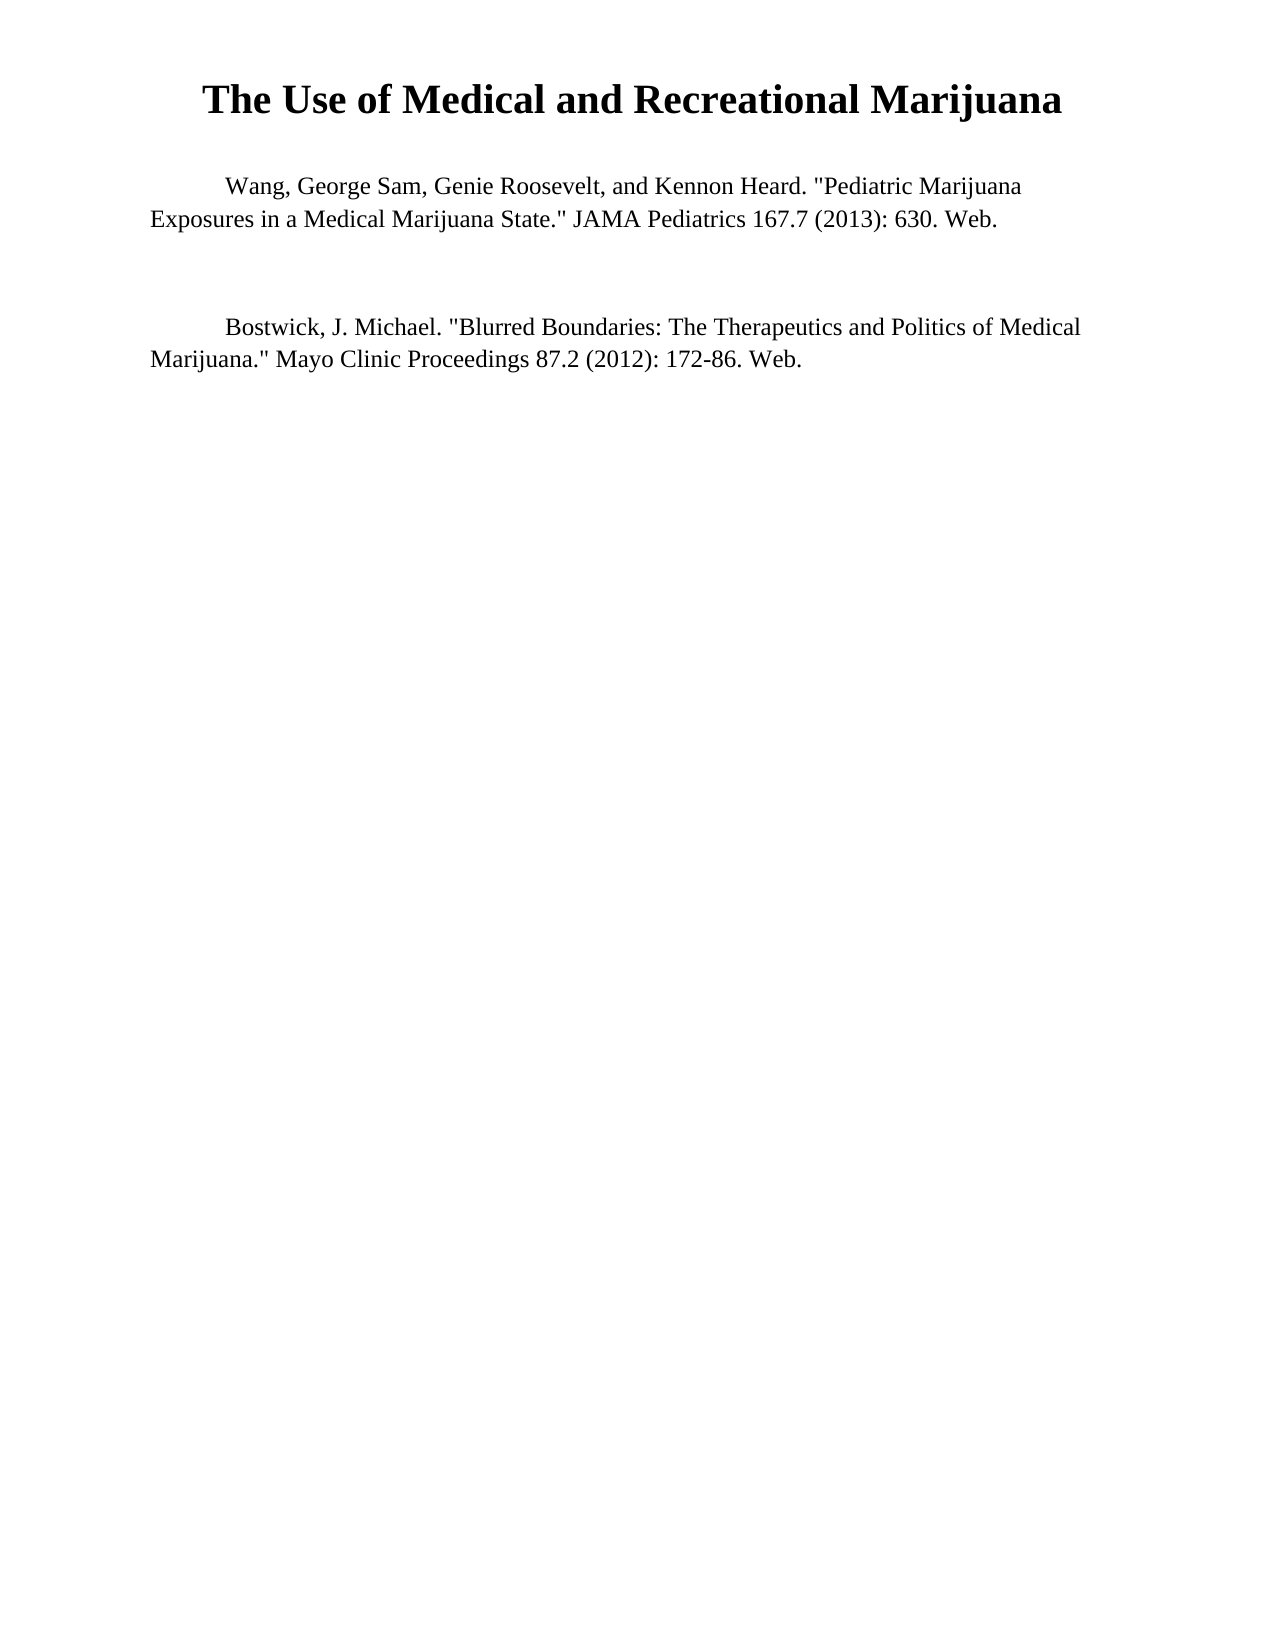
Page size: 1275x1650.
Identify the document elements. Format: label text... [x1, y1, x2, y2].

text Wang, George Sam, Genie Roosevelt, and Kennon Heard. "Pediatric Marijuana Exposures in a Medical Marijuana State." JAMA Pediatrics 167.7 (2013): 630. Web. [150, 171, 1125, 233]
text Bostwick, J. Michael. "Blurred Boundaries: The Therapeutics and Politics of Medical Marijuana." Mayo Clinic Proceedings 87.2 (2012): 172-86. Web. [150, 312, 1125, 373]
